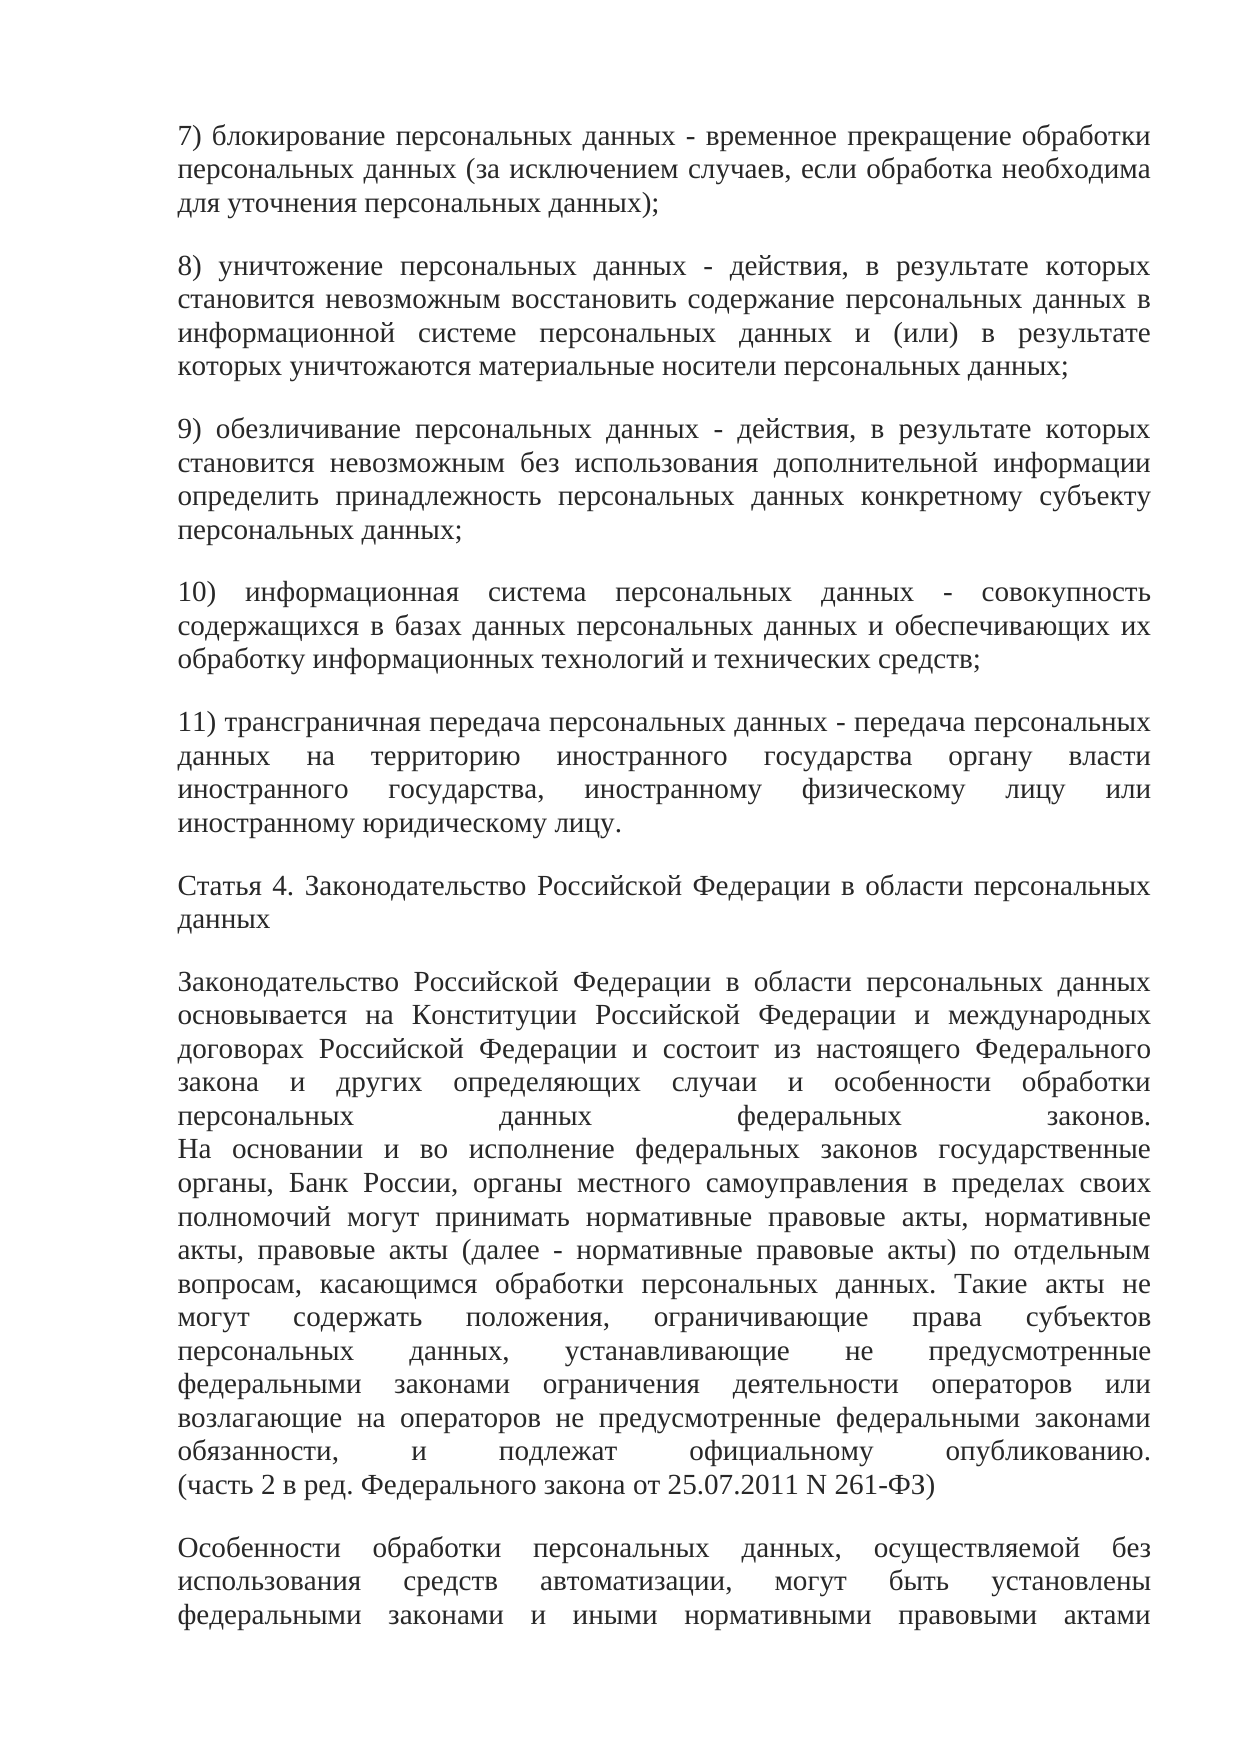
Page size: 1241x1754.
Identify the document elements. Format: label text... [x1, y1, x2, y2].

text 9) обезличивание персональных данных - действия, в результате которых становится невозможным без использования дополнительной информации определить принадлежность персональных данных конкретному субъекту персональных данных; [177, 411, 1152, 545]
text Законодательство Российской Федерации в области персональных данных основывается на Конституции Российской Федерации и международных договорах Российской Федерации и состоит из настоящего Федерального закона и других определяющих случаи и особенности обработки персональных данных федеральных законов. На основании и во исполнение федеральных законов государственные органы, Банк России, органы местного самоуправления в пределах своих полномочий могут принимать нормативные правовые акты, нормативные акты, правовые акты (далее - нормативные правовые акты) по отдельным вопросам, касающимся обработки персональных данных. Такие акты не могут содержать положения, ограничивающие права субъектов персональных данных, устанавливающие не предусмотренные федеральными законами ограничения деятельности операторов или возлагающие на операторов не предусмотренные федеральными законами обязанности, и подлежат официальному опубликованию. (часть 2 в ред. Федерального закона от 25.07.2011 N 261-ФЗ) [177, 964, 1152, 1501]
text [177, 1530, 1152, 1630]
text 11) трансграничная передача персональных данных - передача персональных данных на территорию иностранного государства органу власти иностранного государства, иностранному физическому лицу или иностранному юридическому лицу. [177, 704, 1152, 838]
text 7) блокирование персональных данных - временное прекращение обработки персональных данных (за исключением случаев, если обработка необходима для уточнения персональных данных); [177, 118, 1152, 219]
text 10) информационная система персональных данных - совокупность содержащихся в базах данных персональных данных и обеспечивающих их обработку информационных технологий и технических средств; [177, 574, 1152, 675]
text 8) уничтожение персональных данных - действия, в результате которых становится невозможным восстановить содержание персональных данных в информационной системе персональных данных и (или) в результате которых уничтожаются материальные носители персональных данных; [177, 248, 1152, 382]
text Статья 4. Законодательство Российской Федерации в области персональных данных [177, 868, 1152, 935]
